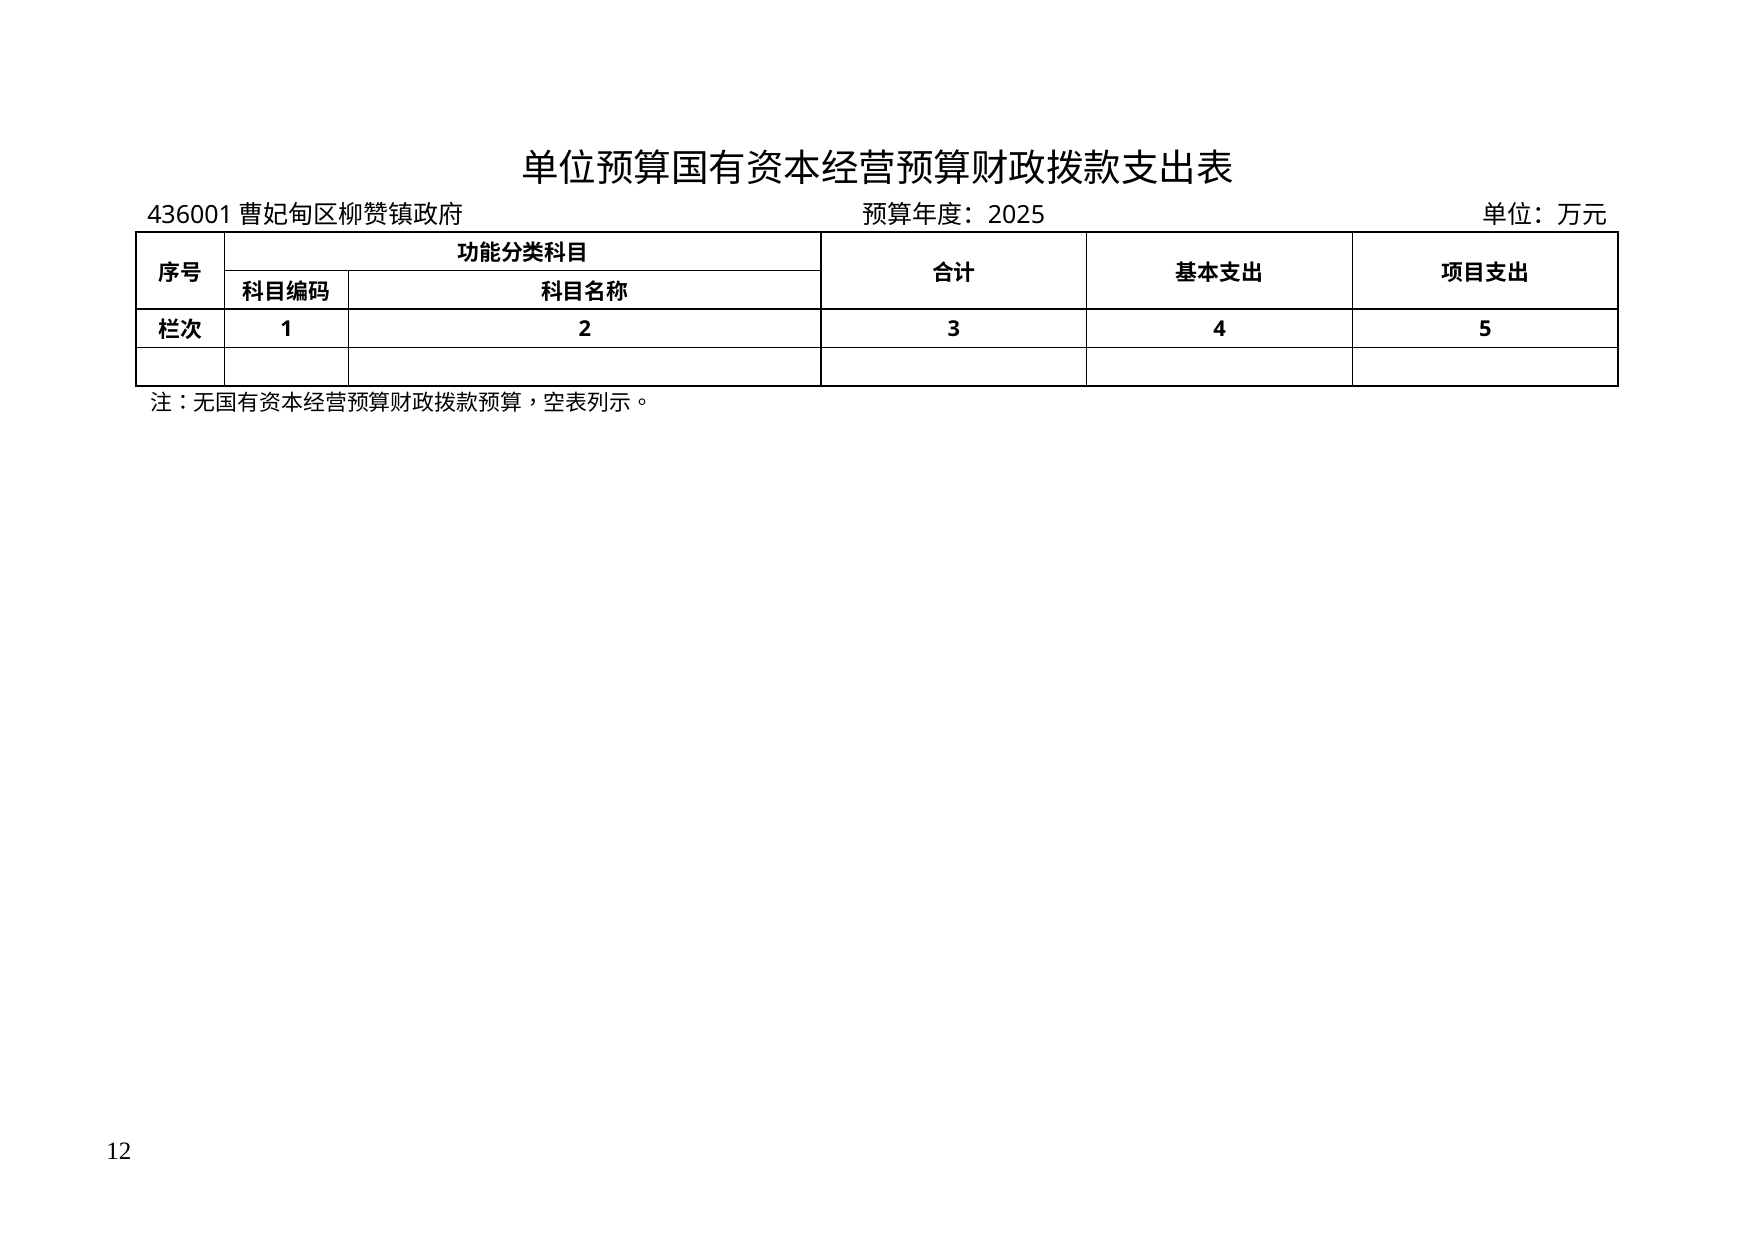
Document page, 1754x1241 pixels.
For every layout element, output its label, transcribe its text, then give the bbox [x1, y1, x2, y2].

table_cell 合计 [822, 233, 1086, 308]
table_cell 3 [822, 310, 1086, 347]
table_cell 栏次 [137, 310, 224, 347]
table_header 单位：万元 [1087, 195, 1617, 231]
table_cell [1087, 348, 1352, 385]
table_header 预算年度：2025 [822, 195, 1086, 231]
table_cell [225, 348, 348, 385]
text 单位预算国有资本经营预算财政拨款支出表 [106, 142, 1648, 193]
table_cell [349, 348, 820, 385]
table_cell 科目名称 [349, 271, 820, 308]
table_cell 5 [1353, 310, 1617, 347]
table_cell 科目编码 [225, 271, 348, 308]
table_cell 项目支出 [1353, 233, 1617, 308]
table_cell [1353, 348, 1617, 385]
table_cell [822, 348, 1086, 385]
table_cell 2 [349, 310, 820, 347]
table_cell 1 [225, 310, 348, 347]
table_cell 序号 [137, 233, 224, 308]
table_header 436001曹妃甸区柳赞镇政府 [137, 195, 820, 231]
table_cell 功能分类科目 [225, 233, 820, 270]
table_cell [137, 348, 224, 385]
text 注：无国有资本经营预算财政拨款预算，空表列示。 [106, 387, 1648, 416]
table_cell 4 [1087, 310, 1352, 347]
table_cell 基本支出 [1087, 233, 1352, 308]
